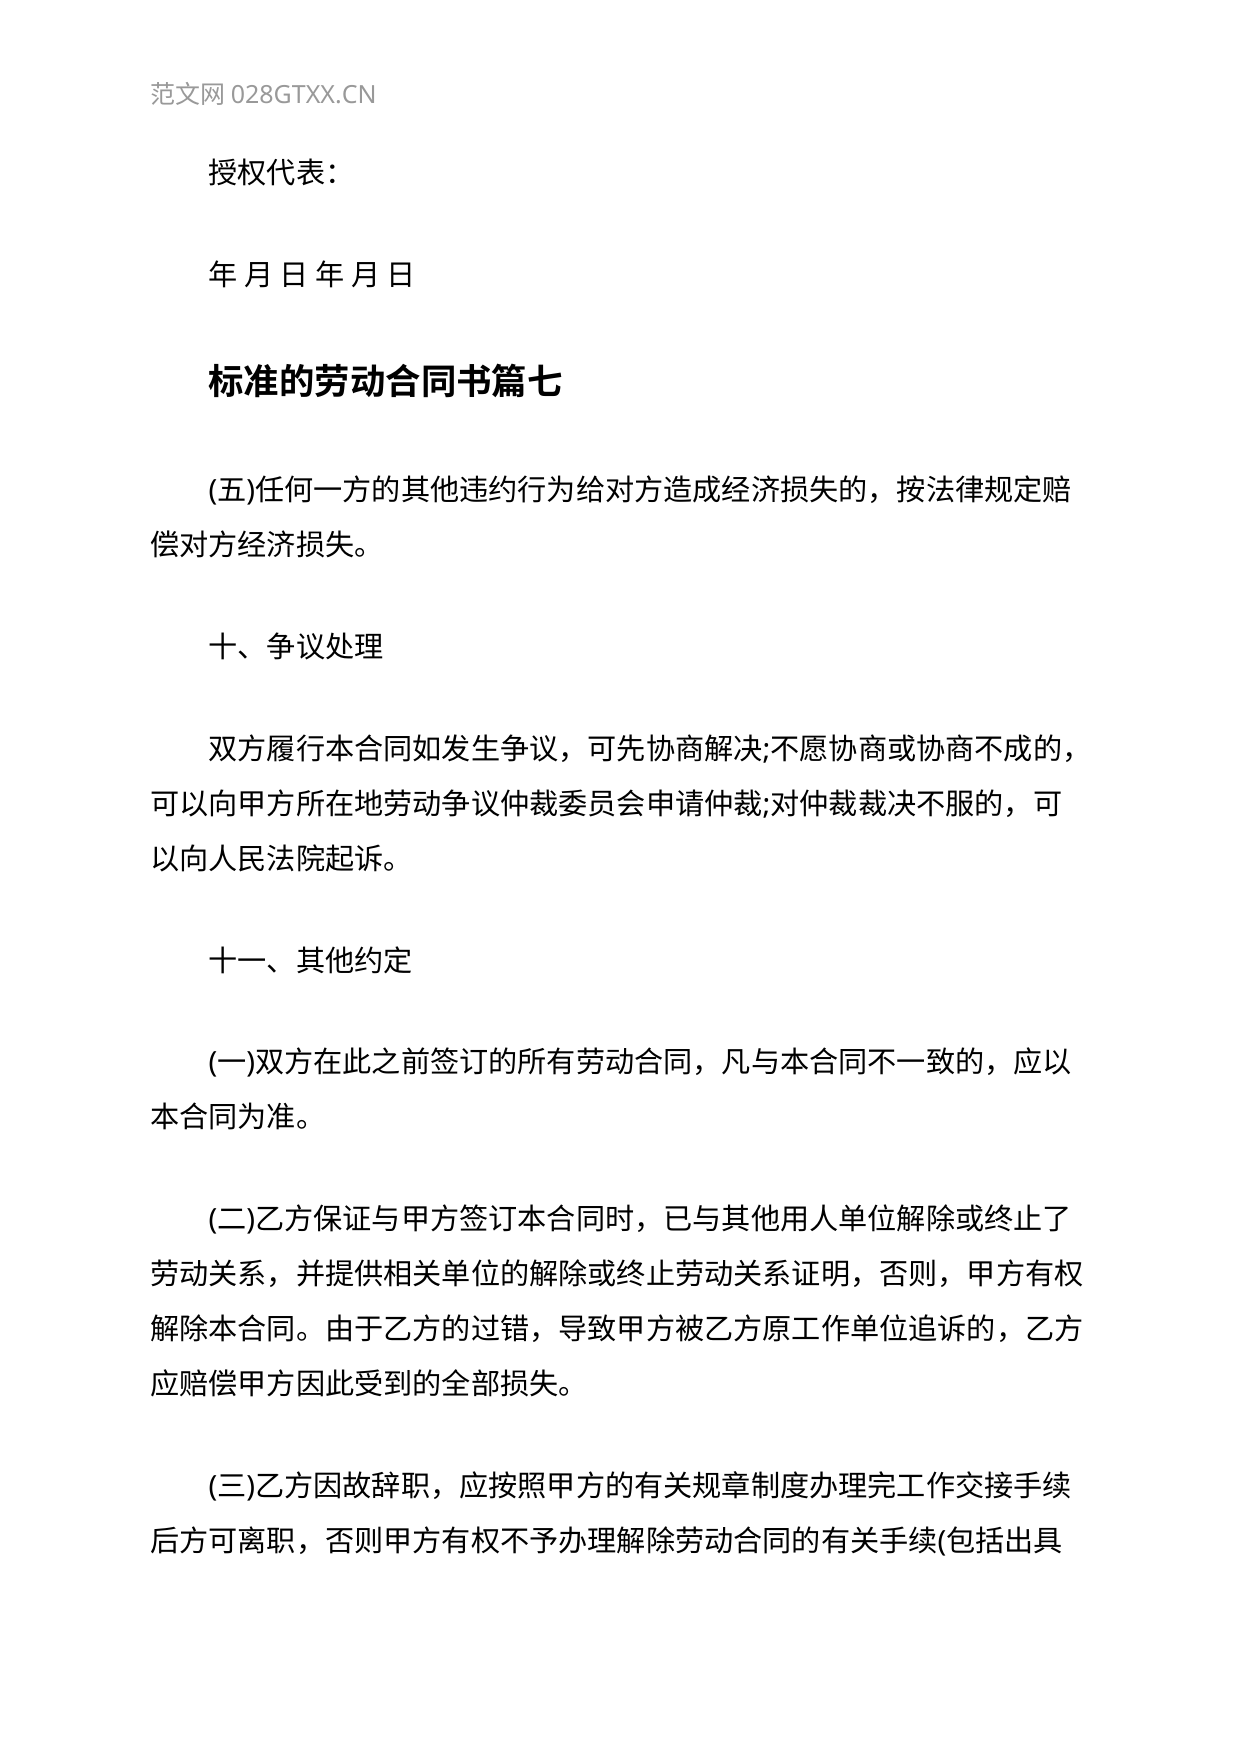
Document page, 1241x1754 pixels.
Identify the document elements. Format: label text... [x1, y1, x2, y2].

text 双方履行本合同如发生争议，可先协商解决;不愿协商或协商不成的，可以向甲方所在地劳动争议仲裁委员会申请仲裁;对仲裁裁决不服的，可以向人民法院起诉。 [150, 726, 1090, 878]
text (二)乙方保证与甲方签订本合同时，已与其他用人单位解除或终止了劳动关系，并提供相关单位的解除或终止劳动关系证明，否则，甲方有权解除本合同。由于乙方的过错，导致甲方被乙方原工作单位追诉的，乙方应赔偿甲方因此受到的全部损失。 [150, 1196, 1090, 1403]
text 标准的劳动合同书篇七 [150, 353, 1090, 405]
text 授权代表： [150, 150, 1090, 192]
text 十一、其他约定 [150, 937, 1090, 979]
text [150, 1462, 1090, 1560]
text (五)任何一方的其他违约行为给对方造成经济损失的，按法律规定赔偿对方经济损失。 [150, 467, 1090, 564]
text (一)双方在此之前签订的所有劳动合同，凡与本合同不一致的，应以本合同为准。 [150, 1039, 1090, 1136]
text 年 月 日 年 月 日 [150, 252, 1090, 294]
text 十、争议处理 [150, 624, 1090, 666]
